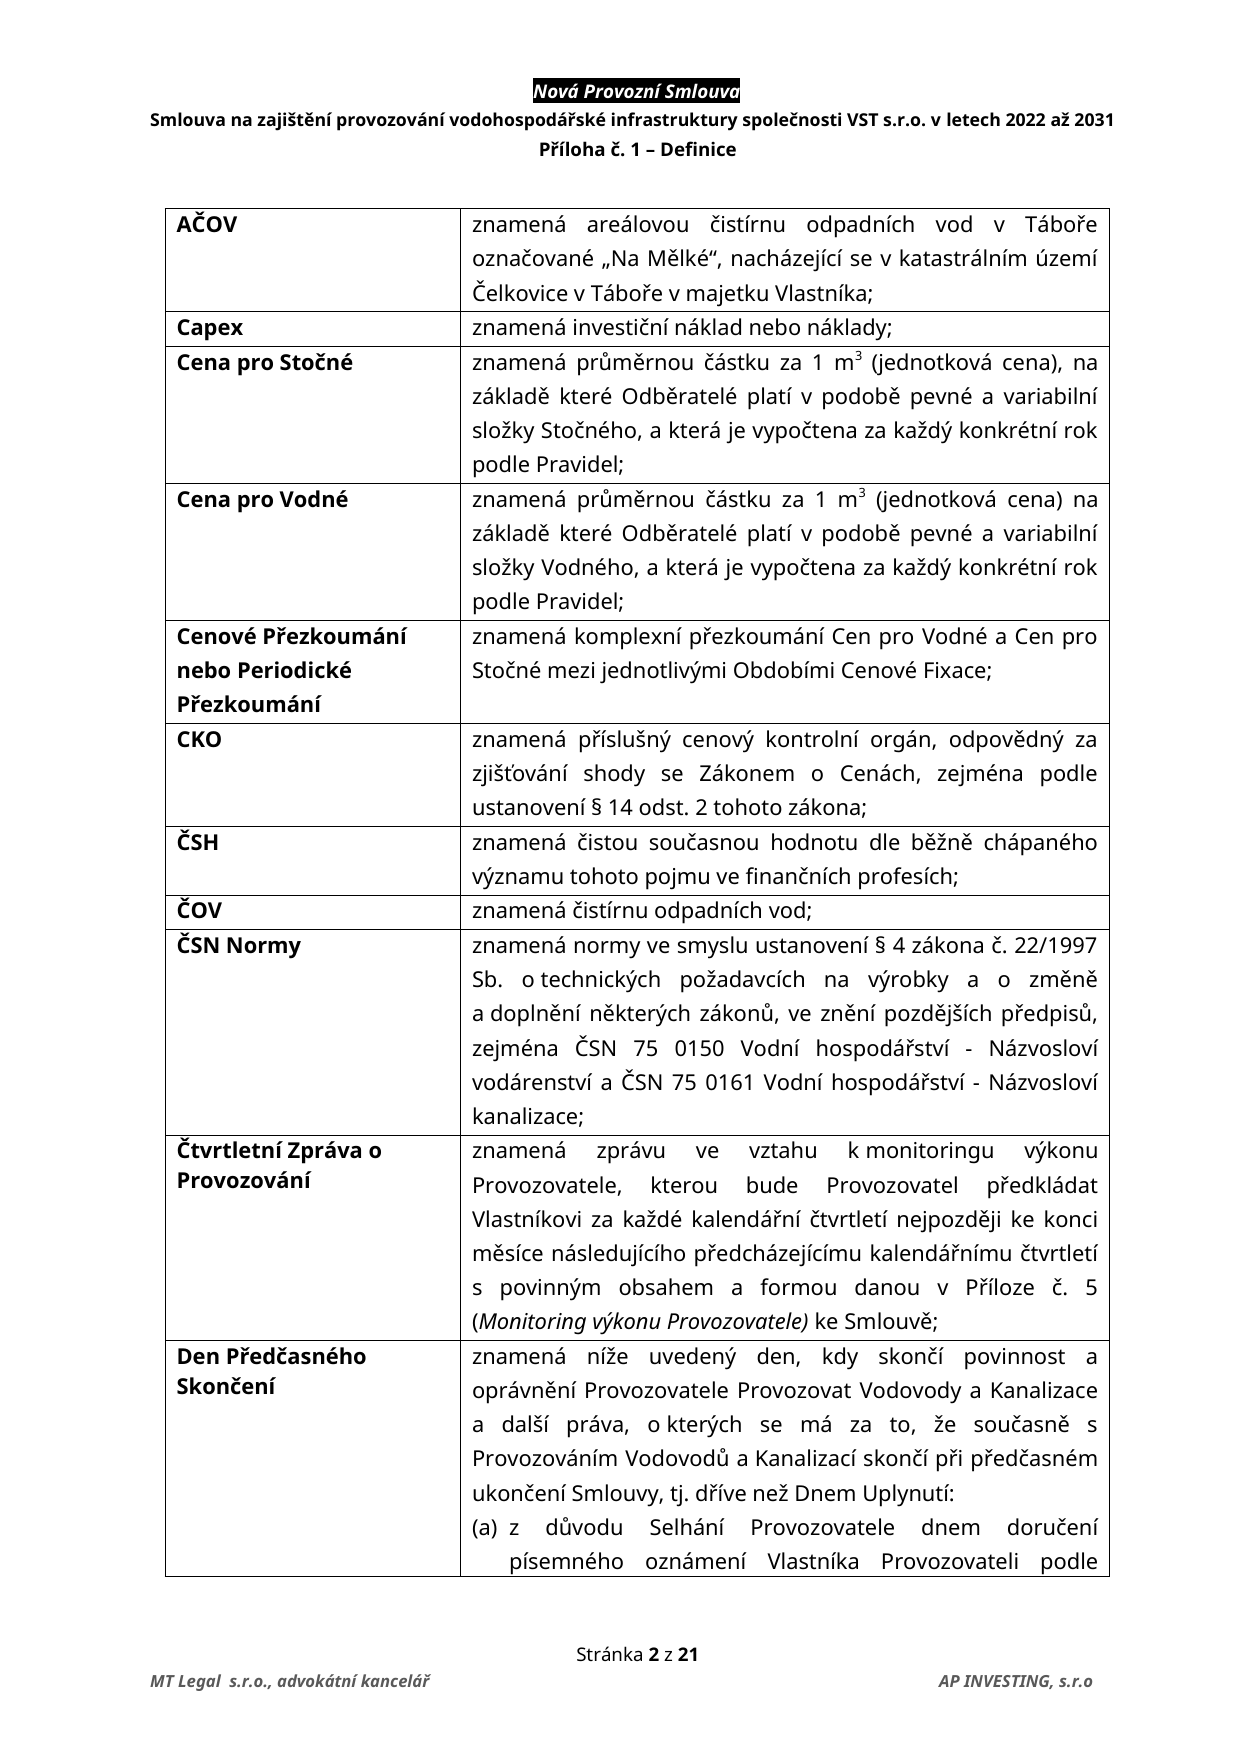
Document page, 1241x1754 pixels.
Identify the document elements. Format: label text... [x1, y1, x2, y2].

table_cell Cena pro Vodné [166, 484, 460, 620]
table_cell znamená komplexní přezkoumání Cen pro Vodné a Cen pro Stočné mezi jednotlivými Obdobími Cenové Fixace; [461, 621, 1109, 723]
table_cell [166, 1341, 460, 1576]
table_cell znamená čistírnu odpadních vod; [461, 896, 1109, 929]
table_header AČOV [166, 209, 460, 311]
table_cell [461, 1341, 1109, 1576]
table_cell Cenové Přezkoumání nebo Periodické Přezkoumání [166, 621, 460, 723]
table_cell znamená čistou současnou hodnotu dle běžně chápaného významu tohoto pojmu ve finančních profesích; [461, 827, 1109, 894]
table_cell znamená průměrnou částku za 1 m3 (jednotková cena), na základě které Odběratelé platí v podobě pevné a variabilní složky Stočného, a která je vypočtena za každý konkrétní rok podle Pravidel; [461, 347, 1109, 483]
table_cell ČOV [166, 896, 460, 929]
table_cell Cena pro Stočné [166, 347, 460, 483]
table_cell CKO [166, 724, 460, 826]
table_cell znamená průměrnou částku za 1 m3 (jednotková cena) na základě které Odběratelé platí v podobě pevné a variabilní složky Vodného, a která je vypočtena za každý konkrétní rok podle Pravidel; [461, 484, 1109, 620]
table_cell znamená investiční náklad nebo náklady; [461, 312, 1109, 346]
table_header znamená areálovou čistírnu odpadních vod v Táboře označované „Na Mělké“, nacházející se v katastrálním území Čelkovice v Táboře v majetku Vlastníka; [461, 209, 1109, 311]
table_cell znamená příslušný cenový kontrolní orgán, odpovědný za zjišťování shody se Zákonem o Cenách, zejména podle ustanovení § 14 odst. 2 tohoto zákona; [461, 724, 1109, 826]
table_cell znamená normy ve smyslu ustanovení § 4 zákona č. 22/1997 Sb. o technických požadavcích na výrobky a o změně a doplnění některých zákonů, ve znění pozdějších předpisů, zejména ČSN 75 0150 Vodní hospodářství - Názvosloví vodárenství a ČSN 75 0161 Vodní hospodářství - Názvosloví kanalizace; [461, 930, 1109, 1134]
table_cell ČSH [166, 827, 460, 894]
table_cell Capex [166, 312, 460, 346]
table_cell ČSN Normy [166, 930, 460, 1134]
table_cell znamená zprávu ve vztahu k monitoringu výkonu Provozovatele, kterou bude Provozovatel předkládat Vlastníkovi za každé kalendářní čtvrtletí nejpozději ke konci měsíce následujícího předcházejícímu kalendářnímu čtvrtletí s povinným obsahem a formou danou v Příloze č. 5 (Monitoring výkonu Provozovatele) ke Smlouvě; [461, 1136, 1109, 1340]
table_cell Čtvrtletní Zpráva o Provozování [166, 1136, 460, 1340]
